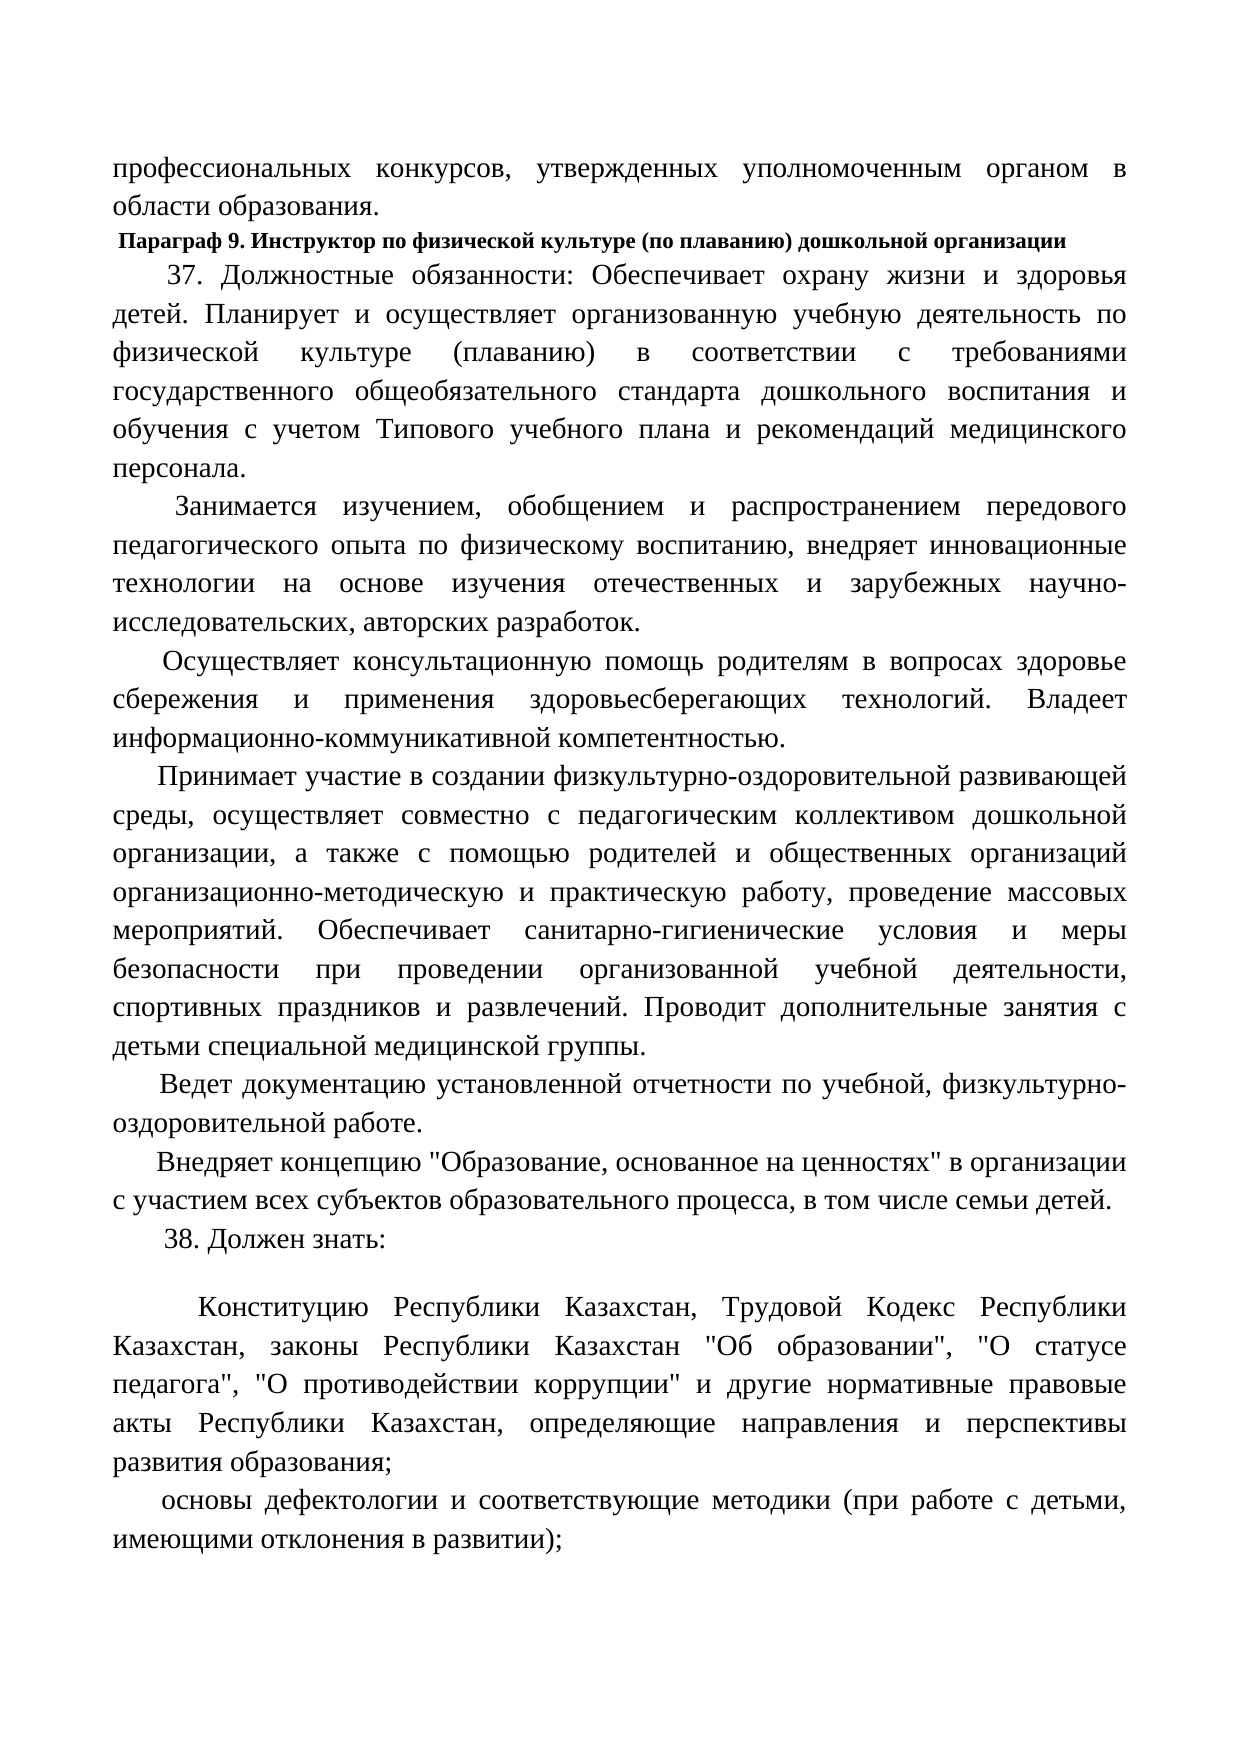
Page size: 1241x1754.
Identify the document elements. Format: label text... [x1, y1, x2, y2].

text Внедряет концепцию "Образование, основанное на ценностях" в организации с участием всех субъектов образовательного процесса, в том числе семьи детей. [112, 1144, 1128, 1216]
text Ведет документацию установленной отчетности по учебной, физкультурно-оздоровительной работе. [112, 1067, 1128, 1139]
text Параграф 9. Инструктор по физической культуре (по плаванию) дошкольной организации [112, 227, 1128, 253]
text 38. Должен знать: [112, 1221, 1128, 1254]
text основы дефектологии и соответствующие методики (при работе с детьми, имеющими отклонения в развитии); [112, 1482, 1128, 1554]
text 37. Должностные обязанности: Обеспечивает охрану жизни и здоровья детей. Планирует и осуществляет организованную учебную деятельность по физической культуре (плаванию) в соответствии с требованиями государственного общеобязательного стандарта дошкольного воспитания и обучения с учетом Типового учебного плана и рекомендаций медицинского персонала. [112, 257, 1128, 483]
text Конституцию Республики Казахстан, Трудовой Кодекс Республики Казахстан, законы Республики Казахстан "Об образовании", "О статусе педагога", "О противодействии коррупции" и другие нормативные правовые акты Республики Казахстан, определяющие направления и перспективы развития образования; [112, 1289, 1128, 1477]
text Осуществляет консультационную помощь родителям в вопросах здоровье сбережения и применения здоровьесберегающих технологий. Владеет информационно-коммуникативной компетентностью. [112, 643, 1128, 753]
text Принимает участие в создании физкультурно-оздоровительной развивающей среды, осуществляет совместно с педагогическим коллективом дошкольной организации, а также с помощью родителей и общественных организаций организационно-методическую и практическую работу, проведение массовых мероприятий. Обеспечивает санитарно-гигиенические условия и меры безопасности при проведении организованной учебной деятельности, спортивных праздников и развлечений. Проводит дополнительные занятия с детьми специальной медицинской группы. [112, 758, 1128, 1062]
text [112, 150, 1128, 222]
text Занимается изучением, обобщением и распространением передового педагогического опыта по физическому воспитанию, внедряет инновационные технологии на основе изучения отечественных и зарубежных научно-исследовательских, авторских разработок. [112, 488, 1128, 638]
